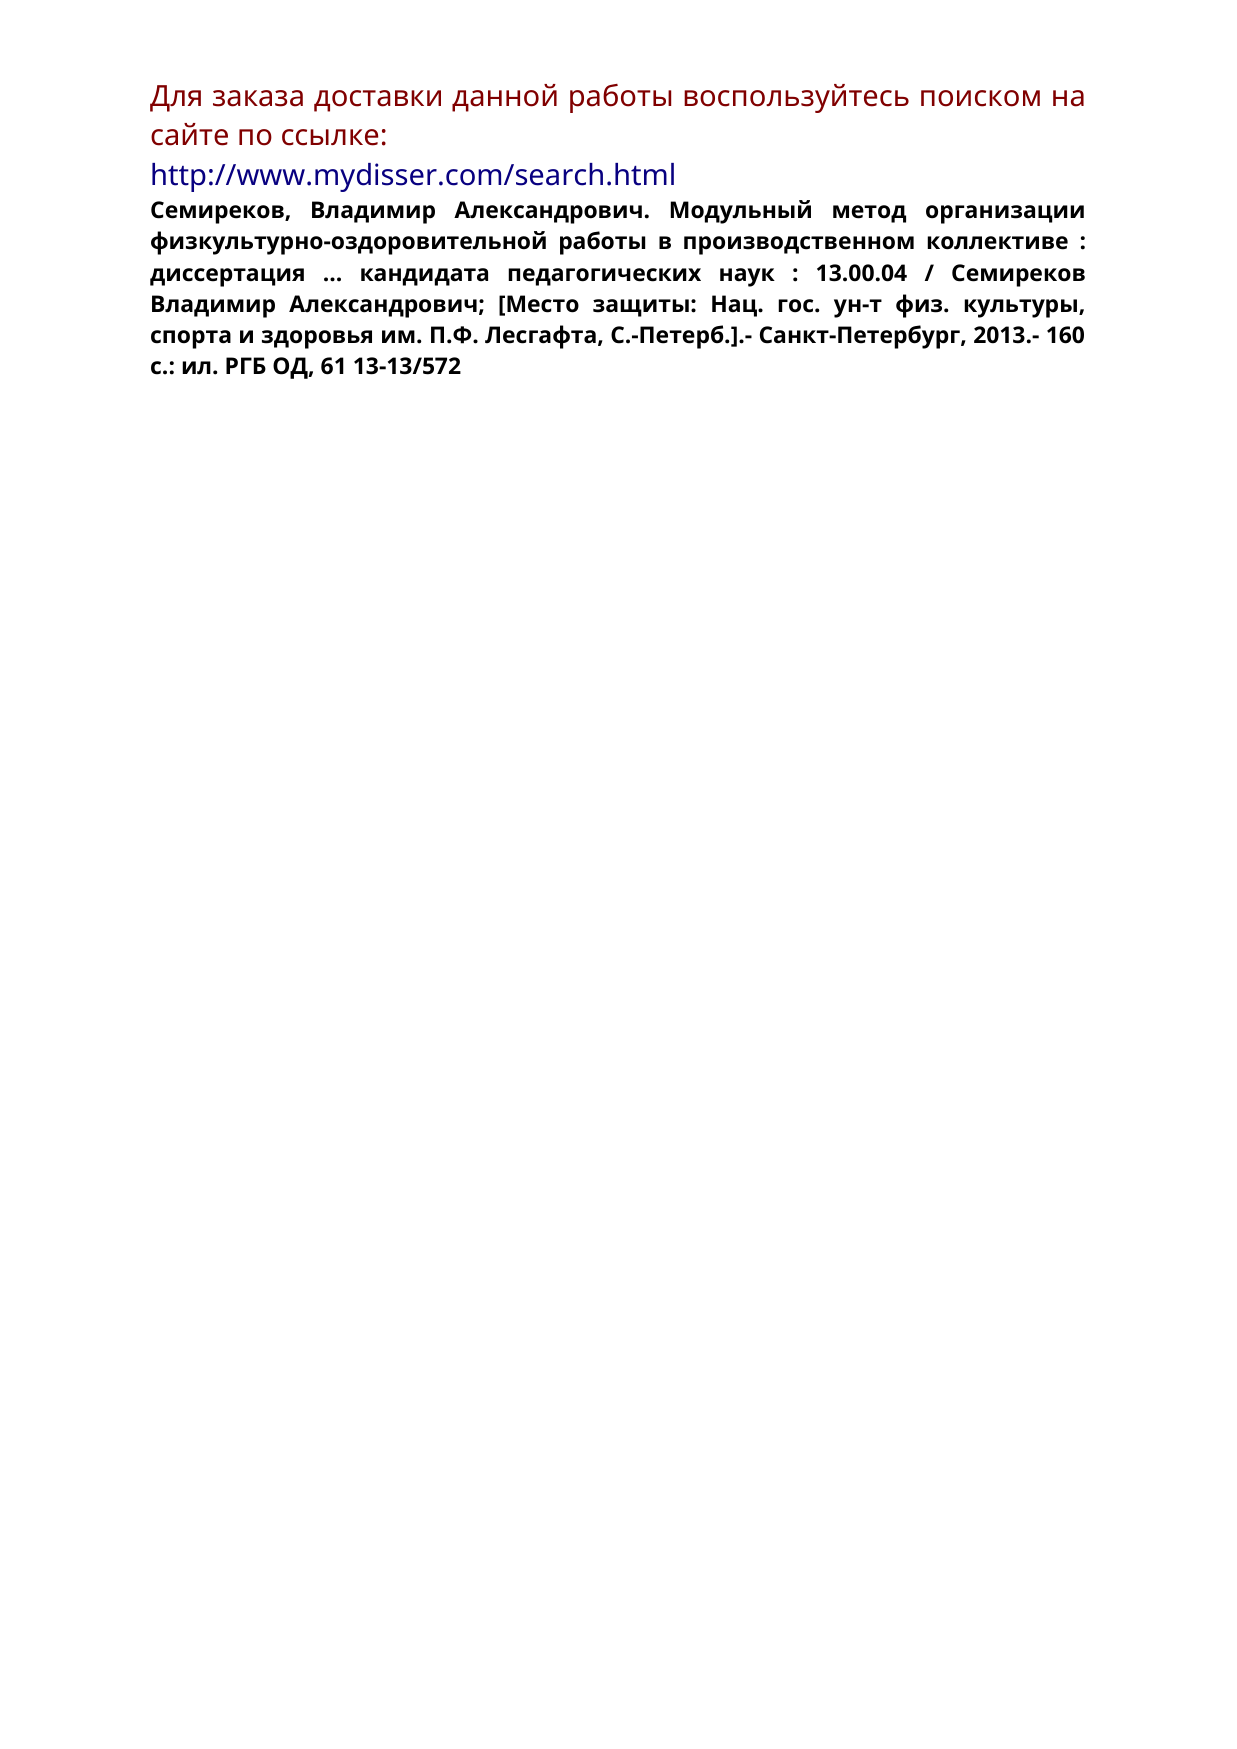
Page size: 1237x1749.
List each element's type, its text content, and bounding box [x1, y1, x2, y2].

text Семиреков, Владимир Александрович. Модульный метод организации физкультурно-оздоровительной работы в производственном коллективе : диссертация ... кандидата педагогических наук : 13.00.04 / Семиреков Владимир Александрович; [Место защиты: Нац. гос. ун-т физ. культуры, спорта и здоровья им. П.Ф. Лесгафта, С.-Петерб.].- Санкт-Петербург, 2013.- 160 с.: ил. РГБ ОД, 61 13-13/572 [150, 194, 1086, 382]
